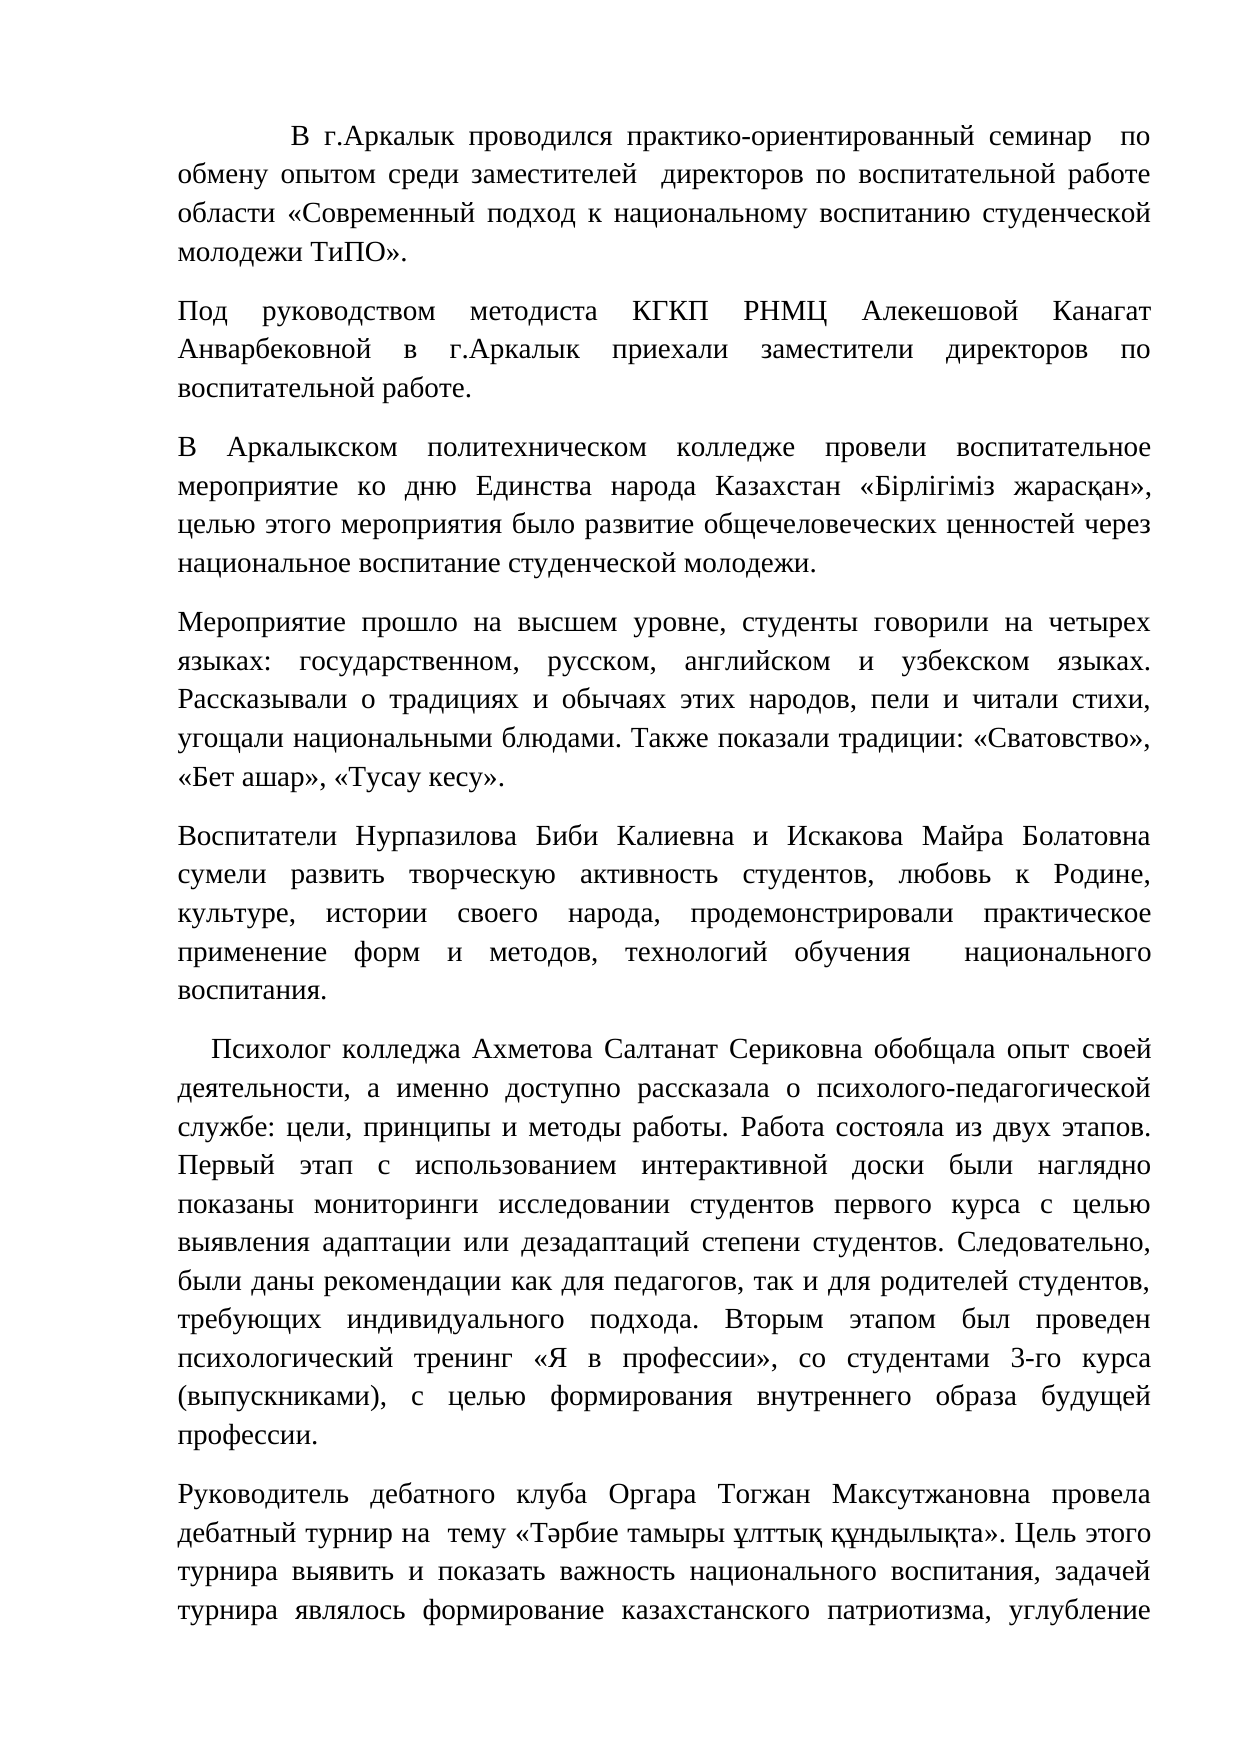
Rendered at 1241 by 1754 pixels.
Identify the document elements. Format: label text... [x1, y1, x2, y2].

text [177, 1476, 1152, 1626]
text Воспитатели Нурпазилова Биби Калиевна и Искакова Майра Болатовна сумели развить творческую активность студентов, любовь к Родине, культуре, истории своего народа, продемонстрировали практическое применение форм и методов, технологий обучения национального воспитания. [177, 818, 1152, 1006]
text Мероприятие прошло на высшем уровне, студенты говорили на четырех языках: государственном, русском, английском и узбекском языках. Рассказывали о традициях и обычаях этих народов, пели и читали стихи, угощали национальными блюдами. Также показали традиции: «Сватовство», «Бет ашар», «Тусау кесу». [177, 604, 1152, 792]
text В Аркалыкском политехническом колледже провели воспитательное мероприятие ко дню Единства народа Казахстан «Бірлігіміз жарасқан», целью этого мероприятия было развитие общечеловеческих ценностей через национальное воспитание студенческой молодежи. [177, 429, 1152, 579]
text В г.Аркалык проводился практико-ориентированный семинар по обмену опытом среди заместителей директоров по воспитательной работе области «Современный подход к национальному воспитанию студенческой молодежи ТиПО». [177, 118, 1152, 267]
text Под руководством методиста КГКП РНМЦ Алекешовой Канагат Анварбековной в г.Аркалык приехали заместители директоров по воспитательной работе. [177, 293, 1152, 404]
text Психолог колледжа Ахметова Салтанат Сериковна обобщала опыт своей деятельности, а именно доступно рассказала о психолого-педагогической службе: цели, принципы и методы работы. Работа состояла из двух этапов. Первый этап с использованием интерактивной доски были наглядно показаны мониторинги исследовании студентов первого курса с целью выявления адаптации или дезадаптаций степени студентов. Следовательно, были даны рекомендации как для педагогов, так и для родителей студентов, требующих индивидуального подхода. Вторым этапом был проведен психологический тренинг «Я в профессии», со студентами 3-го курса (выпускниками), с целью формирования внутреннего образа будущей профессии. [177, 1032, 1152, 1451]
